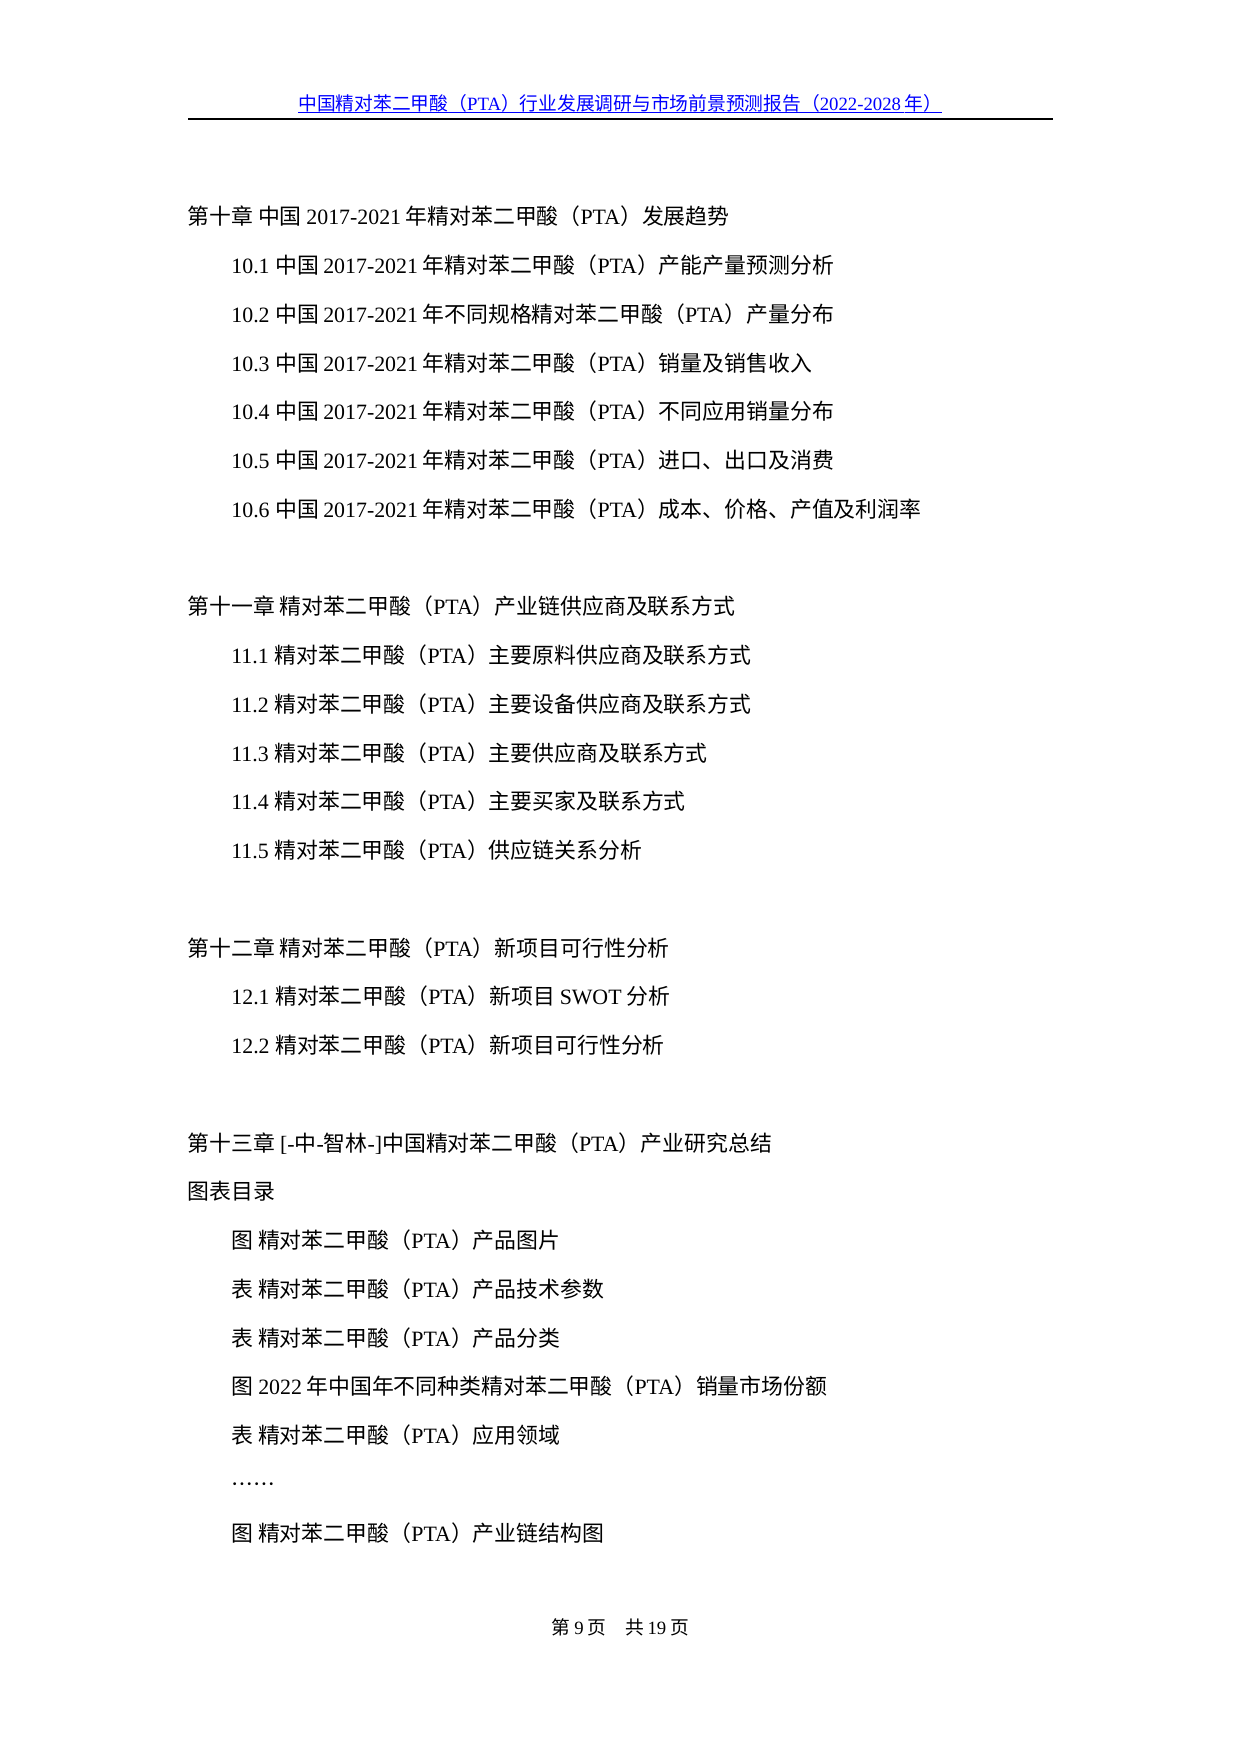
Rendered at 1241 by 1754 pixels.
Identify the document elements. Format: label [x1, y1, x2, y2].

text [187, 150, 1053, 1548]
